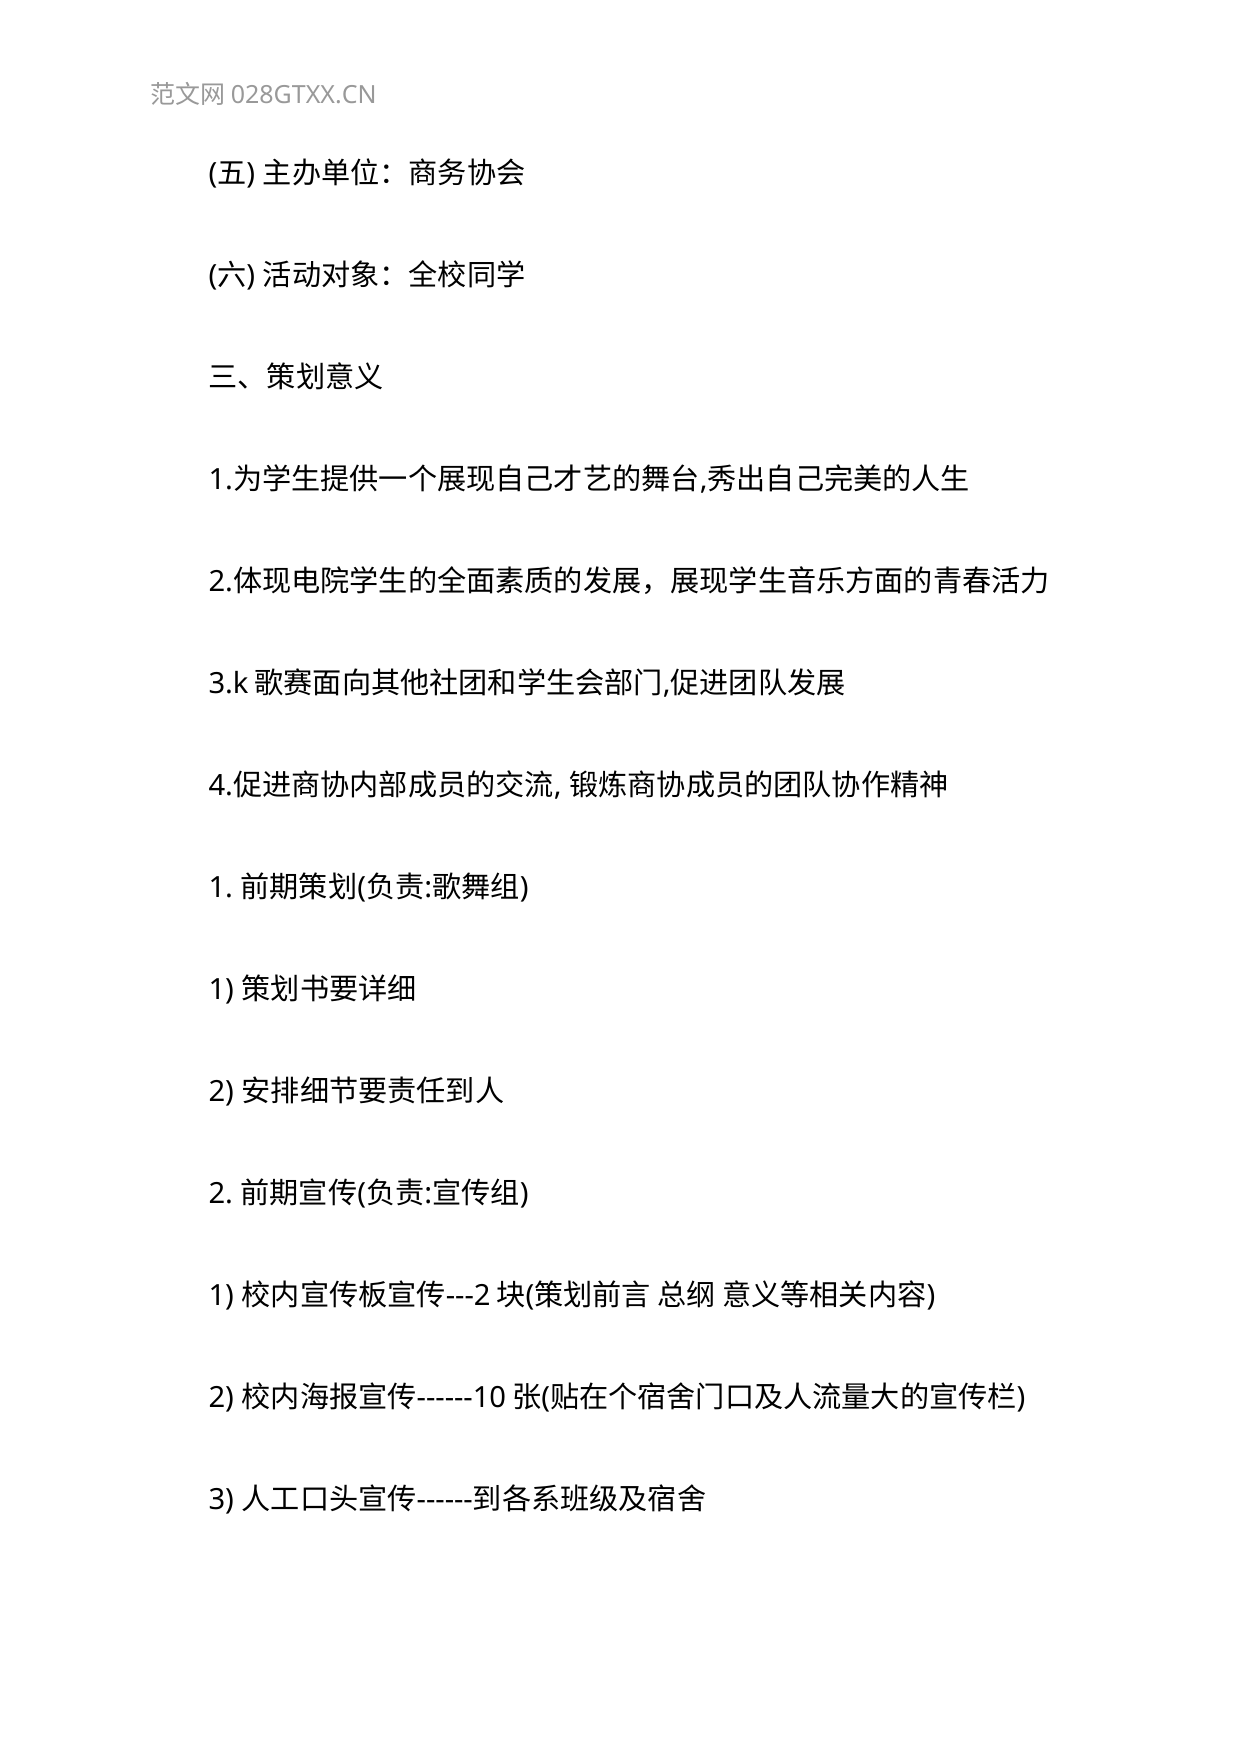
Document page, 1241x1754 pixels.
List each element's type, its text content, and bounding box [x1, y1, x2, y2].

text 4.促进商协内部成员的交流, 锻炼商协成员的团队协作精神 [150, 762, 1090, 804]
text 2) 校内海报宣传------10张(贴在个宿舍门口及人流量大的宣传栏) [150, 1373, 1090, 1416]
text 1. 前期策划(负责:歌舞组) [150, 864, 1090, 906]
text 2) 安排细节要责任到人 [150, 1068, 1090, 1110]
text 2. 前期宣传(负责:宣传组) [150, 1169, 1090, 1212]
text 1.为学生提供一个展现自己才艺的舞台,秀出自己完美的人生 [150, 456, 1090, 498]
text 3) 人工口头宣传------到各系班级及宿舍 [150, 1476, 1090, 1518]
text 1) 策划书要详细 [150, 966, 1090, 1008]
text (五) 主办单位：商务协会 [150, 150, 1090, 192]
text 1) 校内宣传板宣传---2块(策划前言 总纲 意义等相关内容) [150, 1272, 1090, 1314]
text 三、策划意义 [150, 354, 1090, 396]
text 2.体现电院学生的全面素质的发展，展现学生音乐方面的青春活力 [150, 558, 1090, 600]
text 3.k歌赛面向其他社团和学生会部门,促进团队发展 [150, 660, 1090, 702]
text (六) 活动对象：全校同学 [150, 252, 1090, 294]
